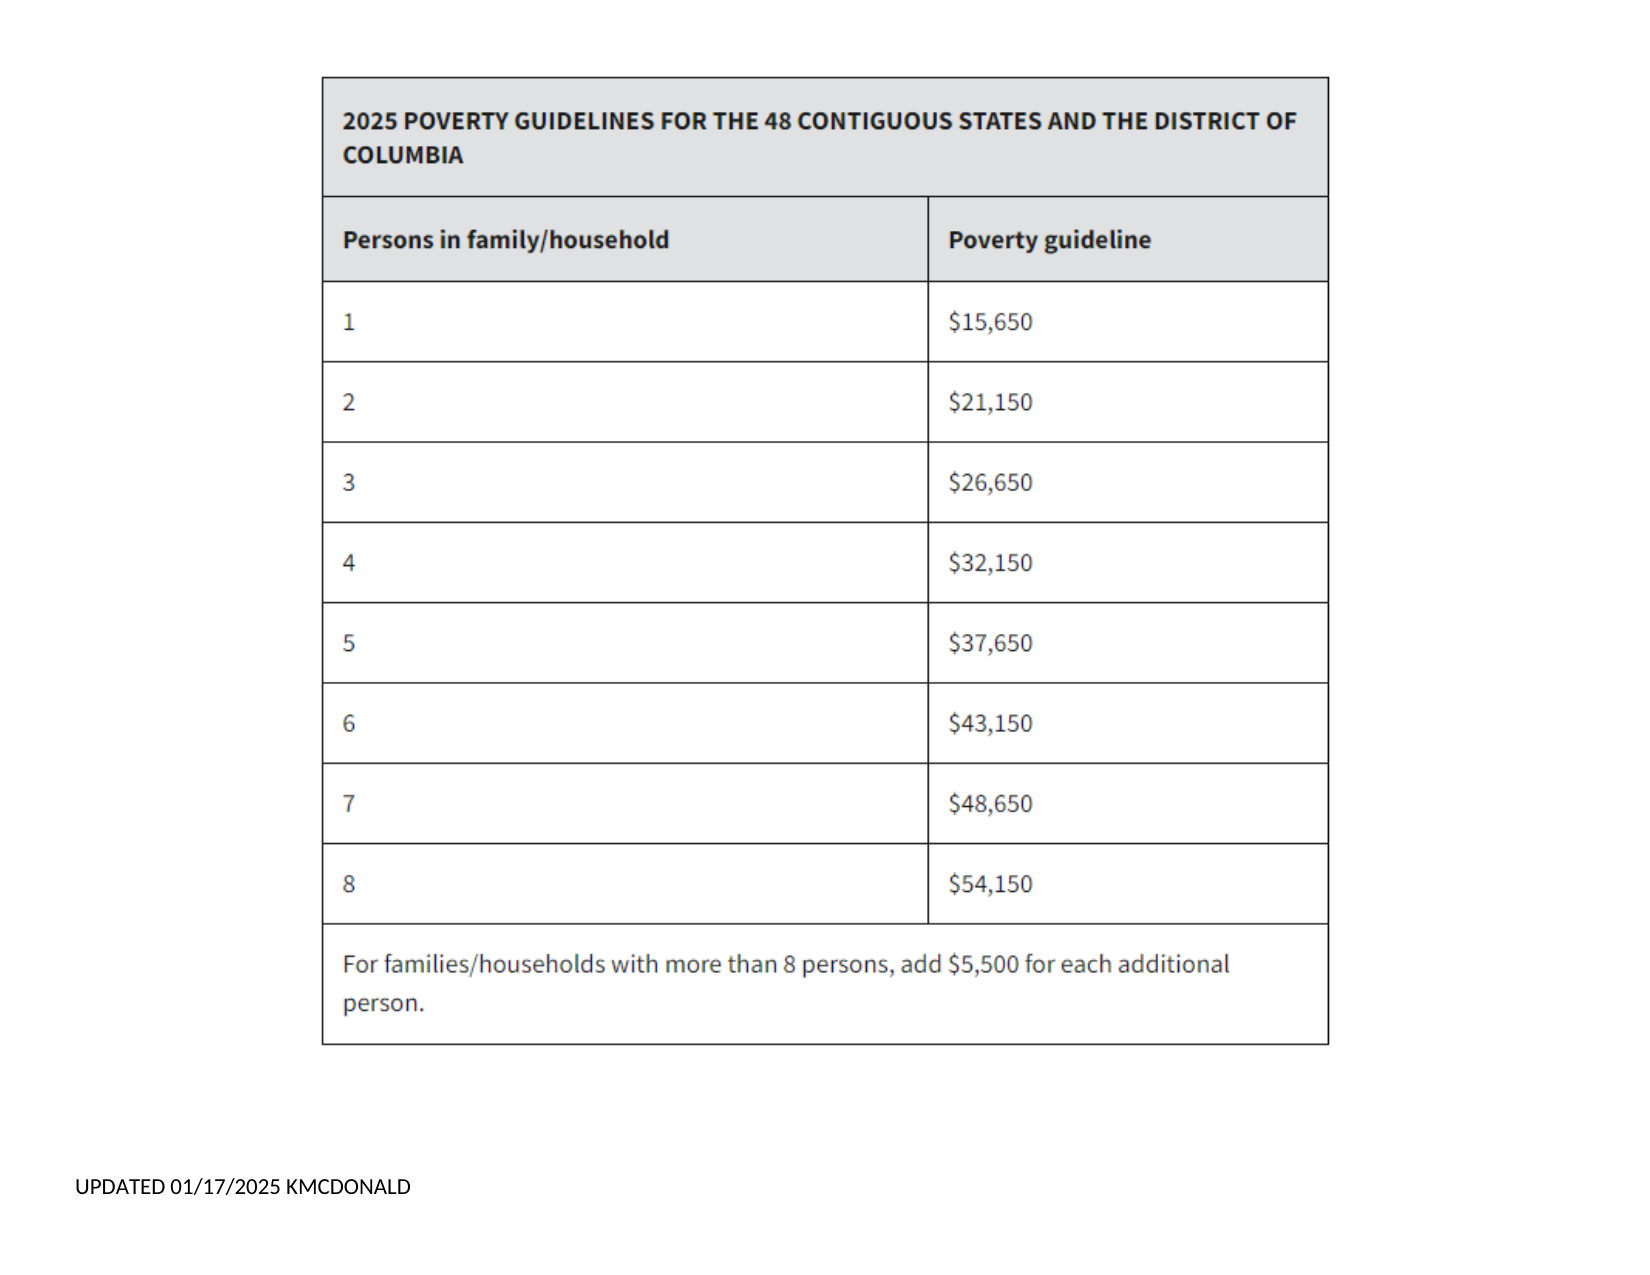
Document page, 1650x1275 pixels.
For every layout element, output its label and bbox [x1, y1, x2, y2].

picture [319, 75, 1331, 1050]
